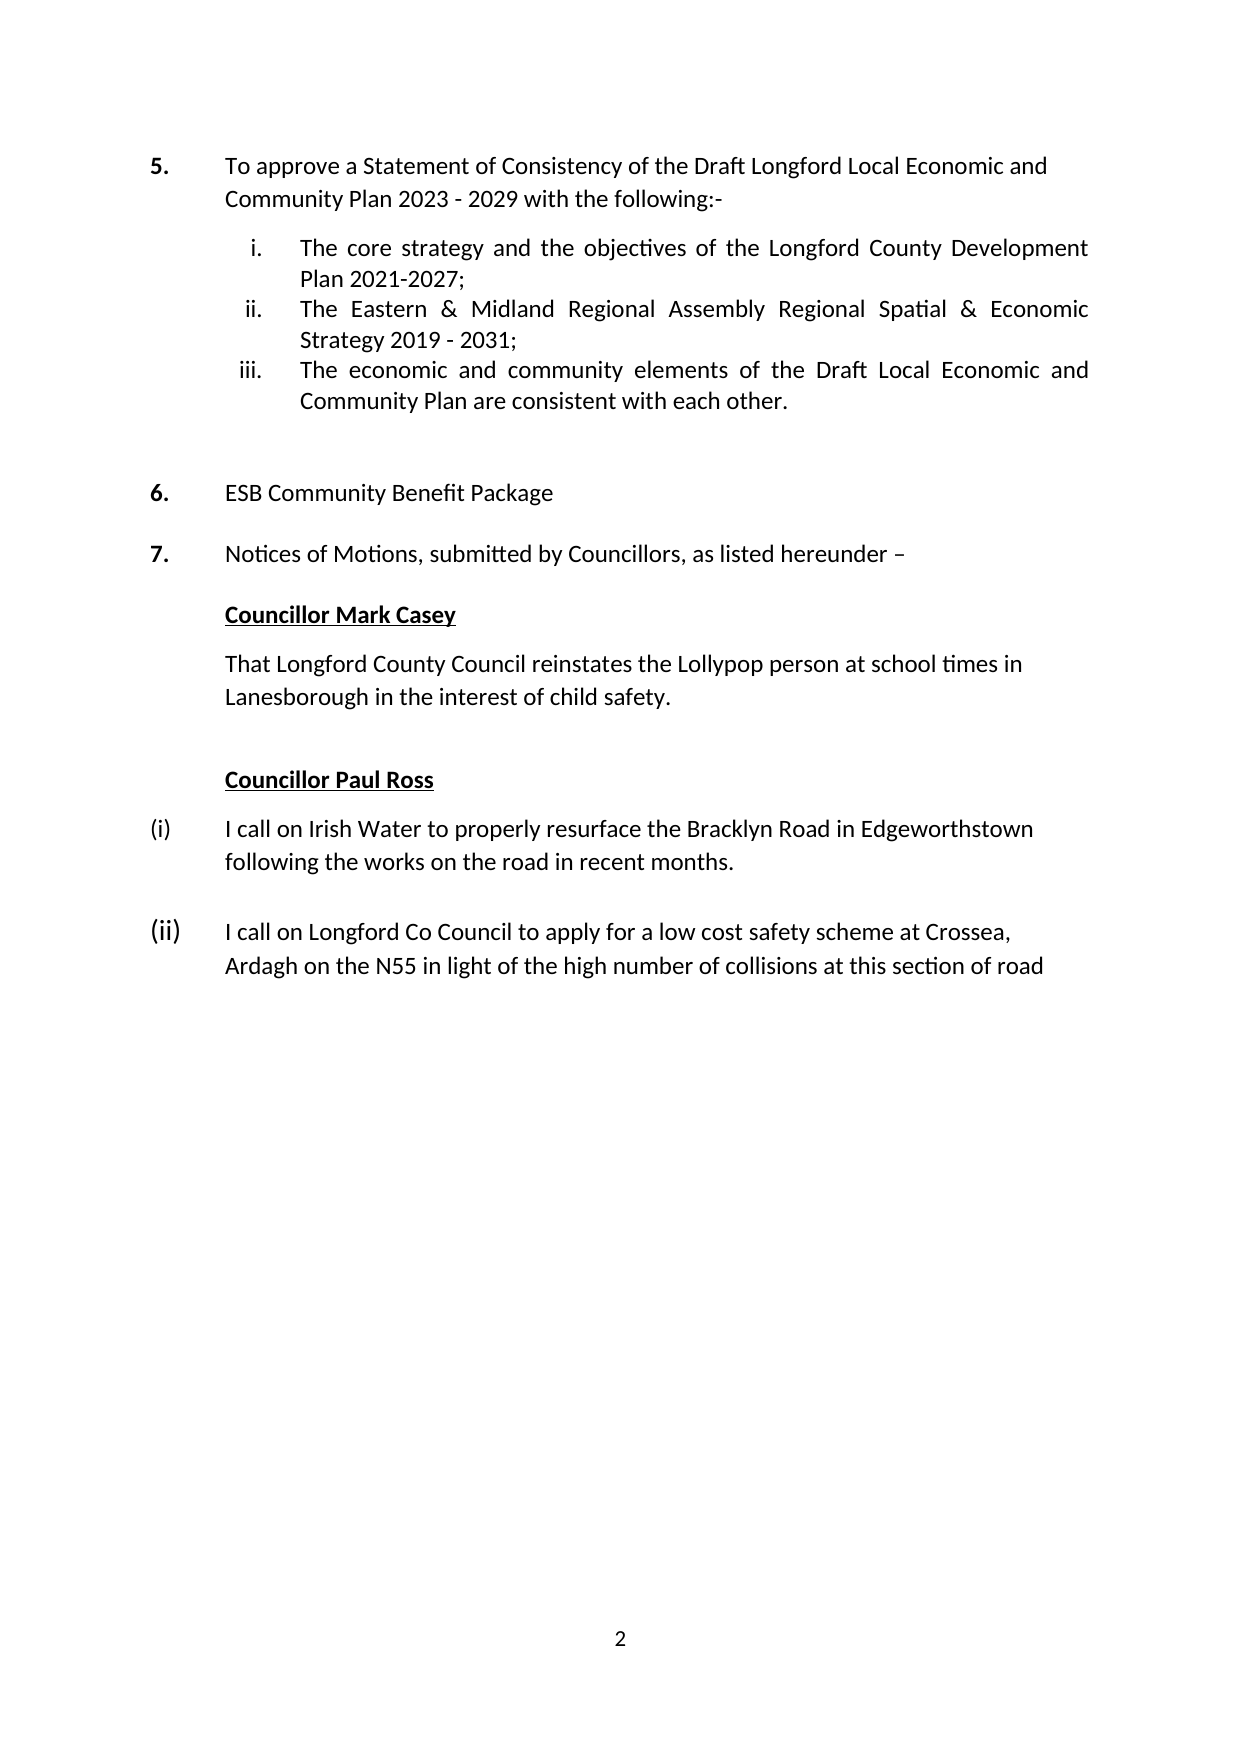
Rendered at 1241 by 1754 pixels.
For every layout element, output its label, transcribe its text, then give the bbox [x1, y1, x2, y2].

list The economic and community elements of the Draft Local Economic and Community Plan are consistent with each other. [262, 354, 1090, 416]
text 6. ESB Community Benefit Package [150, 477, 1090, 507]
list The core strategy and the objectives of the Longford County Development Plan 2021-2027; [262, 232, 1090, 293]
list That Longford County Council reinstates the Lollypop person at school times in Lanesborough in the interest of child safety. [225, 648, 1090, 712]
text 7. Notices of Motions, submitted by Councillors, as listed hereunder – [150, 538, 1090, 568]
list I call on Irish Water to properly resurface the Bracklyn Road in Edgeworthstown following the works on the road in recent months. [150, 813, 1090, 877]
text Councillor Paul Ross [225, 764, 1090, 794]
list I call on Longford Co Council to apply for a low cost safety scheme at Crossea, Ardagh on the N55 in light of the high number of collisions at this section of road [150, 912, 1090, 981]
list The Eastern & Midland Regional Assembly Regional Spatial & Economic Strategy 2019 - 2031; [262, 293, 1090, 354]
text 5. To approve a Statement of Consistency of the Draft Longford Local Economic and Community Plan 2023 - 2029 with the following:- [150, 150, 1090, 213]
text Councillor Mark Casey [225, 599, 1090, 629]
